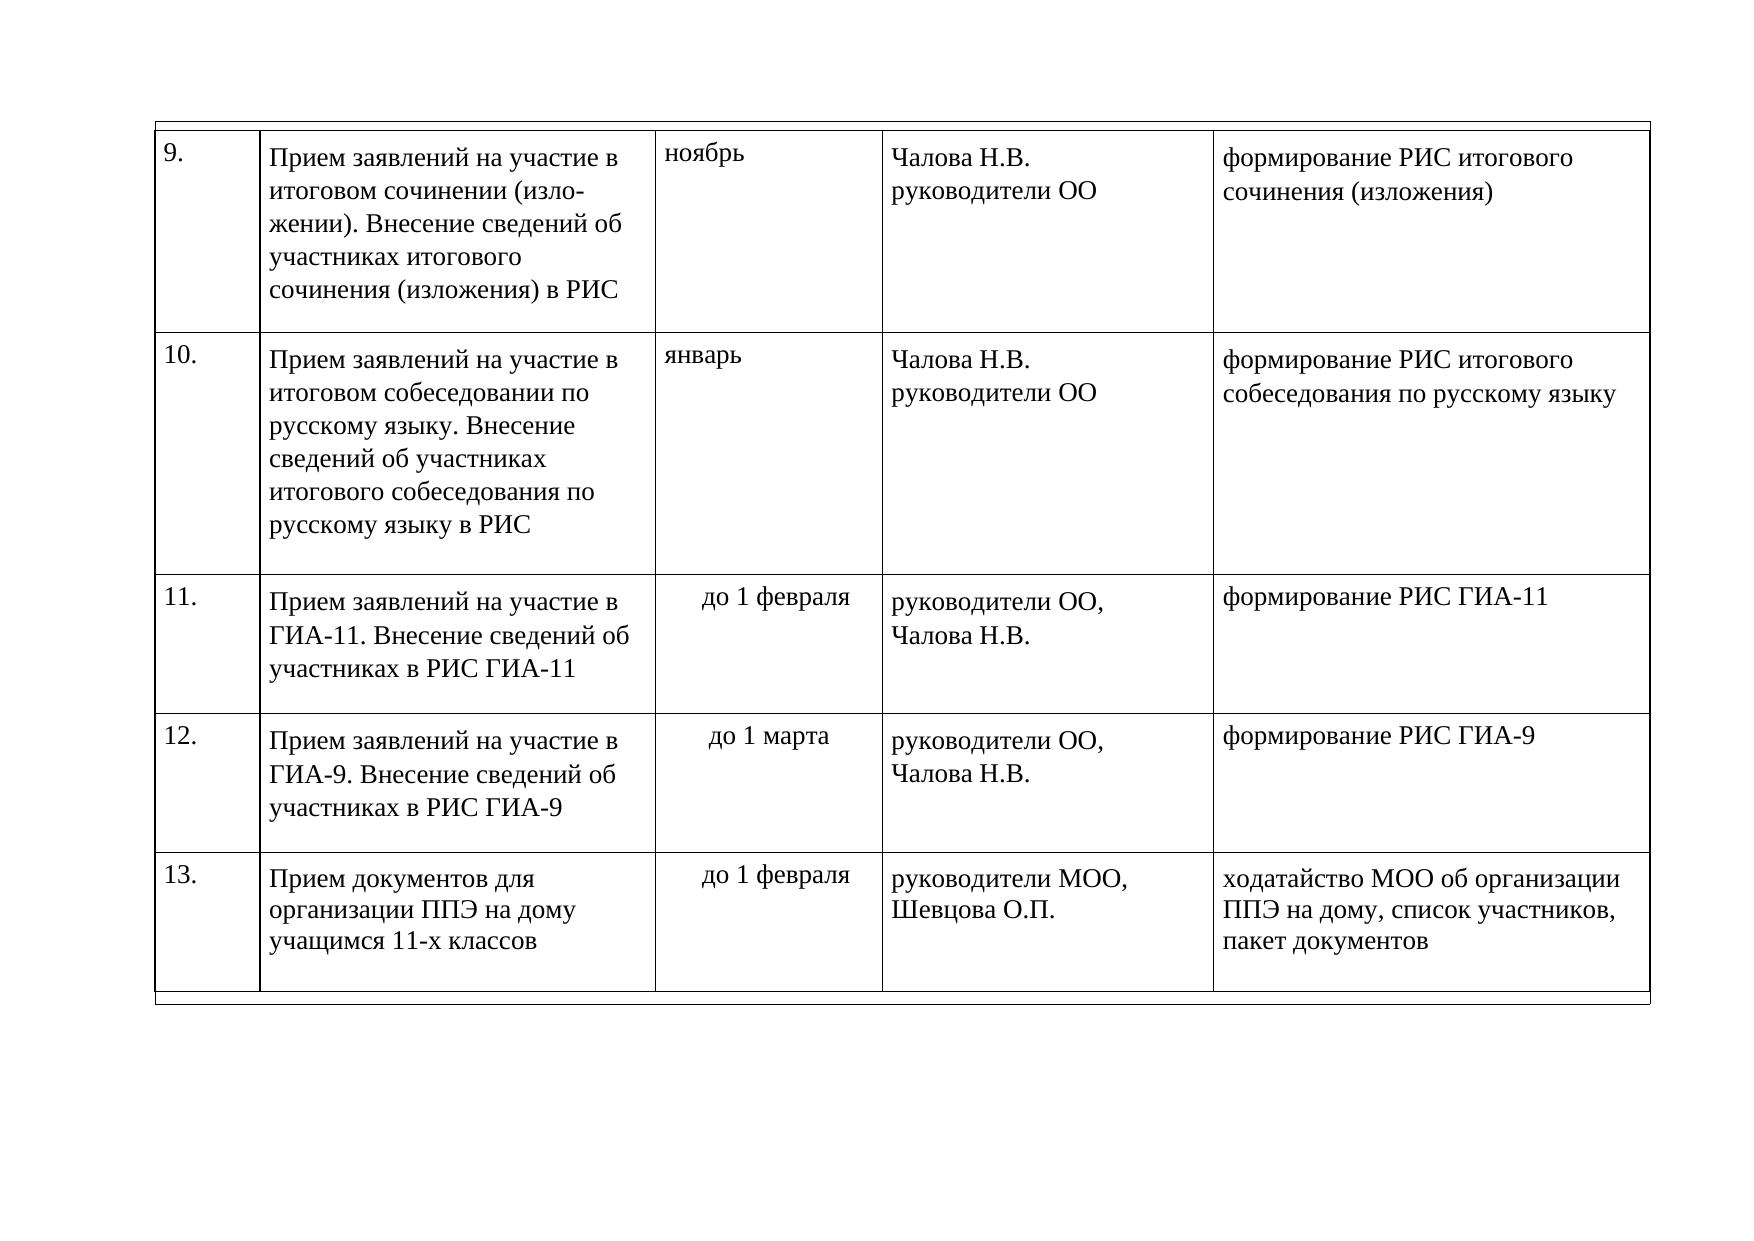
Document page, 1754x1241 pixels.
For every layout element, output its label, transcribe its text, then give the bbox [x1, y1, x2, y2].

table_cell 10. [156, 333, 259, 574]
table_cell формирование РИС ГИА-9 [1214, 714, 1649, 852]
table_cell Прием заявлений на участие в ГИА-9. Внесение сведений об участниках в РИС ГИА-9 [261, 714, 655, 852]
table_header Чалова Н.В. руководители ОО [883, 131, 1213, 332]
table_cell формирование РИС итогового собеседования по русскому языку [1214, 333, 1649, 574]
table_cell до 1 марта [656, 714, 882, 852]
table_cell ходатайство МОО об организации ППЭ на дому, список участников, пакет документов [1214, 853, 1649, 991]
table_cell формирование РИС ГИА-11 [1214, 575, 1649, 713]
table_cell Прием документов для организации ППЭ на дому учащимся 11-х классов [261, 853, 655, 991]
table_cell руководители МОО, Шевцова О.П. [883, 853, 1213, 991]
table_cell 12. [156, 714, 259, 852]
table_header Прием заявлений на участие в итоговом сочинении (изложении). Внесение сведений об участниках итогового сочинения (изложения) в РИС [261, 131, 655, 332]
table_cell Прием заявлений на участие в ГИА-11. Внесение сведений об участниках в РИС ГИА-11 [261, 575, 655, 713]
table_cell до 1 февраля [656, 575, 882, 713]
table_cell руководители ОО, Чалова Н.В. [883, 575, 1213, 713]
table_header ноябрь [656, 131, 882, 332]
table_cell Чалова Н.В. руководители ОО [883, 333, 1213, 574]
table_header 9. [156, 131, 259, 332]
table_cell Прием заявлений на участие в итоговом собеседовании по русскому языку. Внесение сведений об участниках итогового собеседования по русскому языку в РИС [261, 333, 655, 574]
table_cell до 1 февраля [656, 853, 882, 991]
table_cell руководители ОО, Чалова Н.В. [883, 714, 1213, 852]
table_cell январь [656, 333, 882, 574]
table_header формирование РИС итогового сочинения (изложения) [1214, 131, 1649, 332]
table_cell 11. [156, 575, 259, 713]
table_cell 13. [156, 853, 259, 991]
